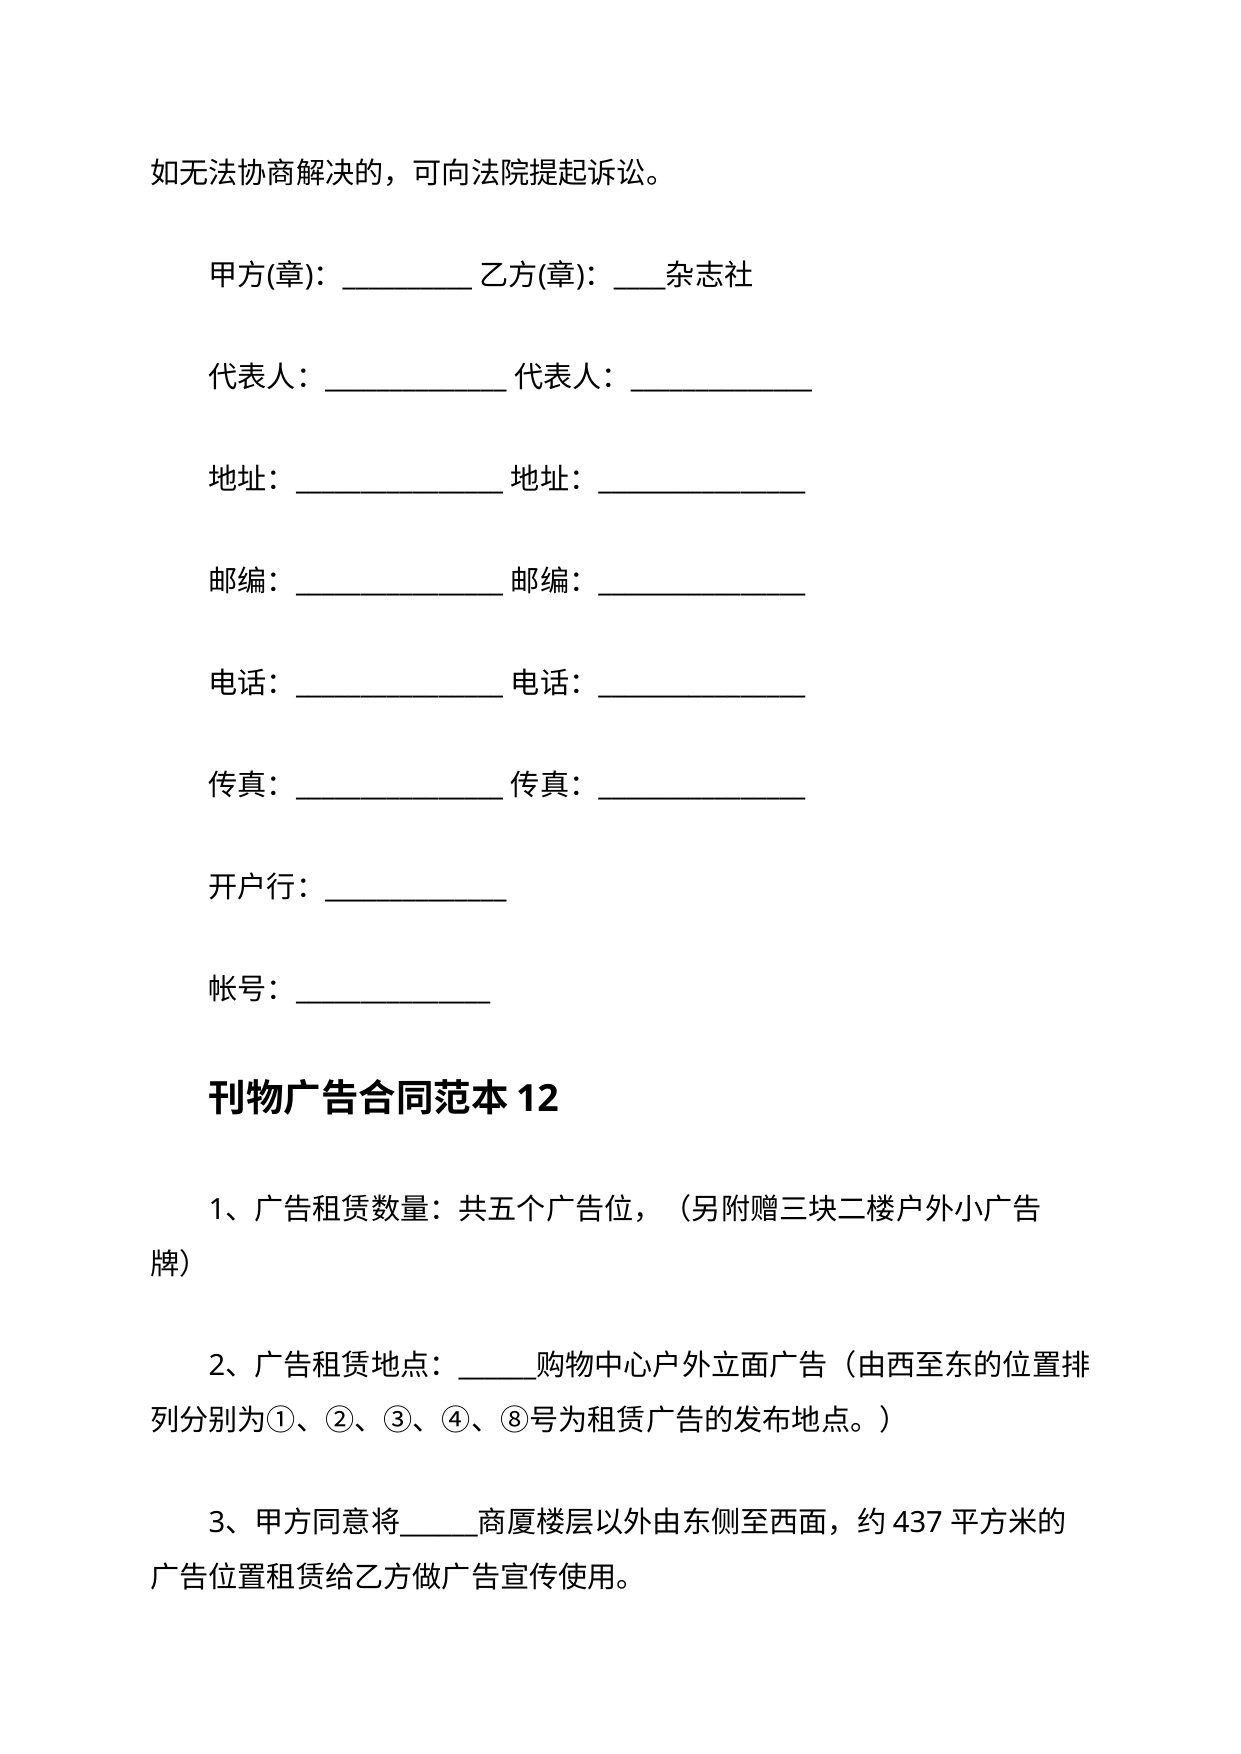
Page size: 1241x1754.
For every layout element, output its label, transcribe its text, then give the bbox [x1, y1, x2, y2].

text 邮编：________________ 邮编：________________ [150, 558, 1090, 600]
text 传真：________________ 传真：________________ [150, 762, 1090, 804]
text 刊物广告合同范本12 [150, 1068, 1090, 1122]
text 2、广告租赁地点：______购物中心户外立面广告（由西至东的位置排列分别为①、②、③、④、⑧号为租赁广告的发布地点。） [150, 1342, 1090, 1439]
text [150, 150, 1090, 192]
text 1、广告租赁数量：共五个广告位，（另附赠三块二楼户外小广告牌） [150, 1185, 1090, 1282]
text 电话：________________ 电话：________________ [150, 660, 1090, 702]
text 3、甲方同意将______商厦楼层以外由东侧至西面，约 437 平方米的广告位置租赁给乙方做广告宣传使用。 [150, 1499, 1090, 1596]
text 甲方(章)：__________ 乙方(章)：____杂志社 [150, 252, 1090, 294]
text 帐号：_______________ [150, 966, 1090, 1008]
text 代表人：______________ 代表人：______________ [150, 354, 1090, 396]
text 地址：________________ 地址：________________ [150, 456, 1090, 498]
text 开户行：______________ [150, 864, 1090, 906]
